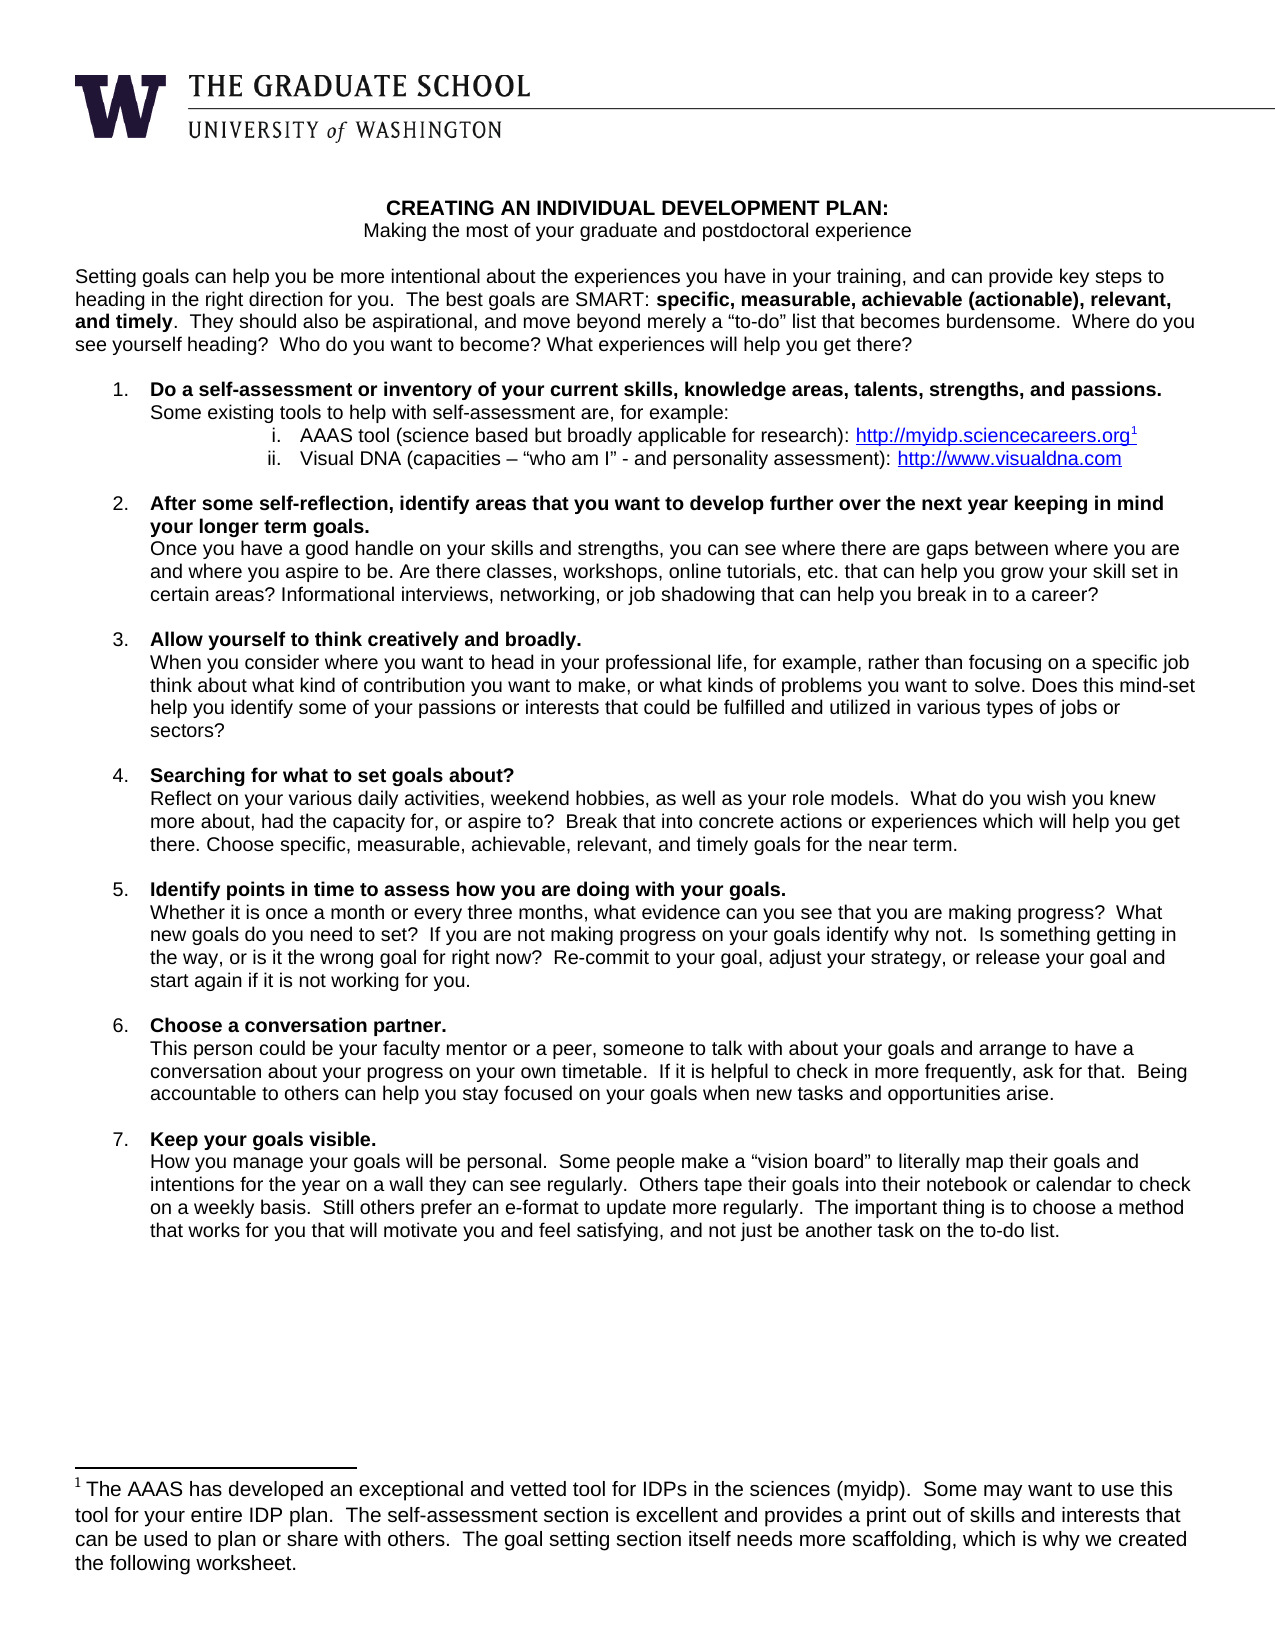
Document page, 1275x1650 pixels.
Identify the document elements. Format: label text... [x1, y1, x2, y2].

text CREATING AN INDIVIDUAL DEVELOPMENT PLAN: [75, 195, 1200, 219]
list Do a self-assessment or inventory of your current skills, knowledge areas, talents, strengths, and passions. [112, 378, 1200, 401]
list Once you have a good handle on your skills and strengths, you can see where there are gaps between where you are and where you aspire to be. Are there classes, workshops, online tutorials, etc. that can help you grow your skill set in certain areas? Informational interviews, networking, or job shadowing that can help you break in to a career? [150, 537, 1200, 605]
list Visual DNA (capacities – “who am I” - and personality assessment): http://www.visualdna.com [281, 446, 1200, 469]
text This person could be your faculty mentor or a peer, someone to talk with about your goals and arrange to have a conversation about your progress on your own timetable. If it is helpful to check in more frequently, ask for that. Being accountable to others can help you stay focused on your goals when new tasks and opportunities arise. [150, 1037, 1200, 1105]
list Identify points in time to assess how you are doing with your goals. [112, 878, 1200, 901]
list Choose a conversation partner. [112, 1014, 1200, 1037]
list After some self-reflection, identify areas that you want to develop further over the next year keeping in mind your longer term goals. [112, 492, 1200, 537]
list AAAS tool (science based but broadly applicable for research): http://myidp.sciencecareers.org [281, 424, 1200, 446]
list Searching for what to set goals about? [112, 764, 1200, 787]
list Allow yourself to think creatively and broadly. [112, 628, 1200, 651]
list How you manage your goals will be personal. Some people make a “vision board” to literally map their goals and intentions for the year on a wall they can see regularly. Others tape their goals into their notebook or calendar to check on a weekly basis. Still others prefer an e-format to update more regularly. The important thing is to choose a method that works for you that will motivate you and feel satisfying, and not just be another task on the to-do list. [150, 1150, 1200, 1241]
text Setting goals can help you be more intentional about the experiences you have in your training, and can provide key steps to heading in the right direction for you. The best goals are SMART: specific, measurable, achievable (actionable), relevant, and timely. They should also be aspirational, and move beyond merely a “to-do” list that becomes burdensome. Where do you see yourself heading? Who do you want to become? What experiences will help you get there? [75, 265, 1200, 356]
list Some existing tools to help with self-assessment are, for example: [150, 401, 1200, 424]
list Whether it is once a month or every three months, what evidence can you see that you are making progress? What new goals do you need to set? If you are not making progress on your goals identify why not. Is something getting in the way, or is it the wrong goal for right now? Re-commit to your goal, adjust your strategy, or release your goal and start again if it is not working for you. [150, 901, 1200, 991]
text Making the most of your graduate and postdoctoral experience [75, 219, 1200, 242]
list Reflect on your various daily activities, weekend hobbies, as well as your role models. What do you wish you knew more about, had the capacity for, or aspire to? Break that into concrete actions or experiences which will help you get there. Choose specific, measurable, achievable, relevant, and timely goals for the near term. [150, 787, 1200, 855]
picture [75, 75, 1275, 144]
list Keep your goals visible. [112, 1128, 1200, 1150]
list When you consider where you want to head in your professional life, for example, rather than focusing on a specific job think about what kind of contribution you want to make, or what kinds of problems you want to solve. Does this mind-set help you identify some of your passions or interests that could be fulfilled and utilized in various types of jobs or sectors? [150, 651, 1200, 742]
